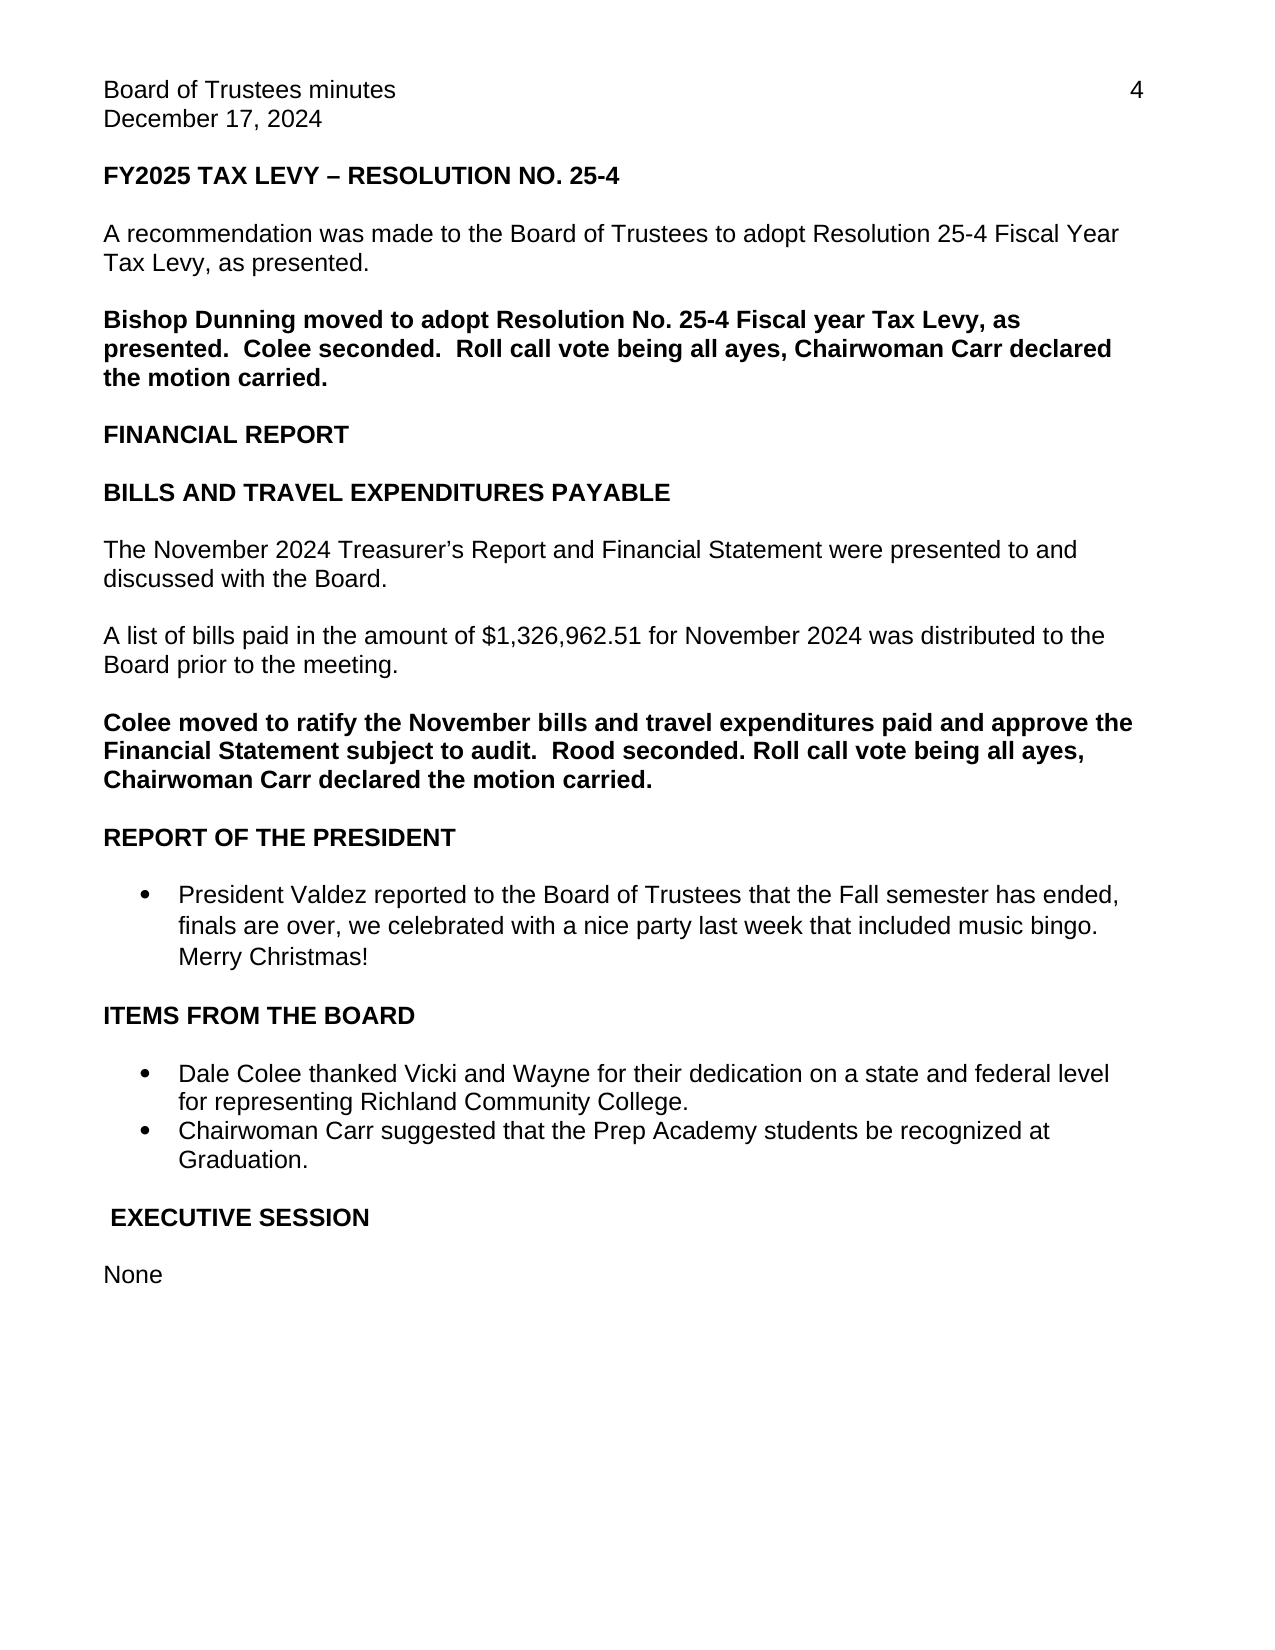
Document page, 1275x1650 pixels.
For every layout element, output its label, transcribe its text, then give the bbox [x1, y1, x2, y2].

text The November 2024 Treasurer’s Report and Financial Statement were presented to and discussed with the Board. [103, 535, 1144, 592]
text REPORT OF THE PRESIDENT [103, 822, 1144, 851]
text A list of bills paid in the amount of $1,326,962.51 for November 2024 was distributed to the Board prior to the meeting. [103, 621, 1144, 679]
text FY2025 TAX LEVY – RESOLUTION NO. 25-4 [103, 161, 1144, 190]
text None [103, 1260, 1144, 1289]
text Colee moved to ratify the November bills and travel expenditures paid and approve the Financial Statement subject to audit. Rood seconded. Roll call vote being all ayes, Chairwoman Carr declared the motion carried. [103, 707, 1144, 794]
text EXECUTIVE SESSION [103, 1202, 1144, 1231]
text Bishop Dunning moved to adopt Resolution No. 25-4 Fiscal year Tax Levy, as presented. Colee seconded. Roll call vote being all ayes, Chairwoman Carr declared the motion carried. [103, 305, 1144, 391]
list President Valdez reported to the Board of Trustees that the Fall semester has ended, finals are over, we celebrated with a nice party last week that included music bingo. Merry Christmas! [141, 880, 1133, 970]
list Chairwoman Carr suggested that the Prep Academy students be recognized at Graduation. [141, 1116, 1144, 1174]
list Dale Colee thanked Vicki and Wayne for their dedication on a state and federal level for representing Richland Community College. [141, 1058, 1144, 1116]
text ITEMS FROM THE BOARD [103, 1001, 1144, 1030]
text FINANCIAL REPORT [103, 420, 1144, 449]
text BILLS AND TRAVEL EXPENDITURES PAYABLE [103, 477, 1144, 506]
text A recommendation was made to the Board of Trustees to adopt Resolution 25-4 Fiscal Year Tax Levy, as presented. [103, 219, 1144, 276]
